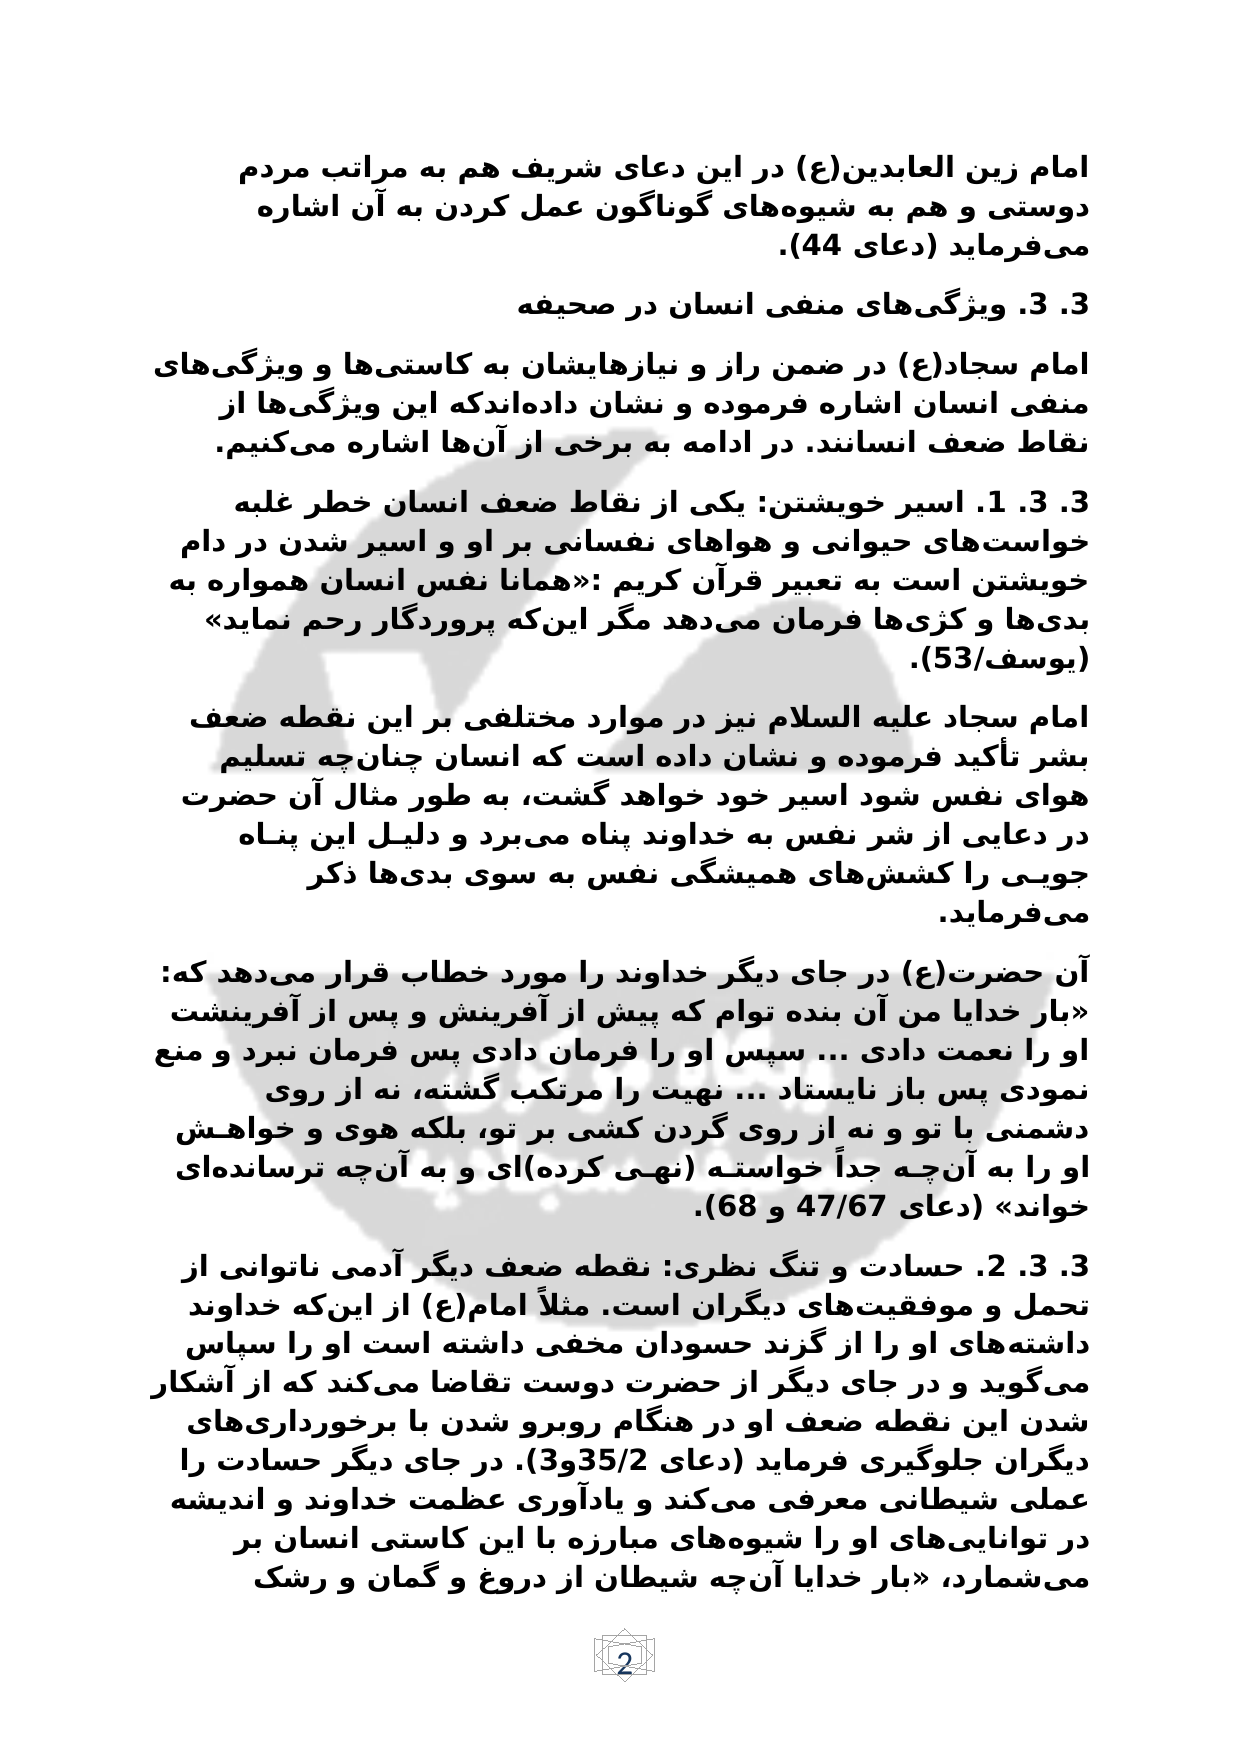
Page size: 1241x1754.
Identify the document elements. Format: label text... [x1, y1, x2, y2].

text آن حضرت(ع) در جای دیگر خداوند را مورد خطاب قرار می‌دهد که: «بار خدایا من آن بنده توام که پیش از آفرینش و پس از آفرینشت او را نعمت دادی ... سپس او را فرمان دادی پس فرمان نبرد و منع نمودی پس باز نایستاد ... نهیت را مرتکب گشته، نه از روی دشمنی با تو و نه از روی گردن کشی بر تو، بلکه هوی و خواهـش او را به آن‌چـه جداً خواستـه (نهـی کرده)ای و به آن‌چه ترسانده‌ای خواند» (دعای 47/67 و 68). [150, 955, 1090, 1223]
text 3. 3. 1. اسیر خویشتن: یکی از نقاط ضعف انسان خطر غلبه خواست‌های حیوانی و هواهای نفسانی بر او و اسیر شدن در دام خویشتن است به تعبیر قرآن کریم :«همانا نفس انسان همواره به بدی‌ها و کژی‌ها فرمان می‌دهد مگر این‌که پروردگار رحم نماید» (یوسف/53). [150, 485, 1090, 675]
text 3. 3. ویژگی‌های منفی انسان در صحیفه [150, 288, 1090, 322]
text امام زین العابدین(ع) در این دعای شریف هم به مراتب مردم دوستی و هم به شیوه‌های گوناگون عمل کردن به آن اشاره می‌فرماید (دعای 44). [150, 150, 1090, 262]
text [150, 1249, 1090, 1594]
text امام سجاد علیه السلام نیز در موارد مختلفی بر این نقطه ضعف بشر تأکید فرموده و نشان داده است که انسان چنان‌چه تسلیم هوای نفس شود اسیر خود خواهد گشت، به طور مثال آن حضرت در دعایی از شر نفس به خداوند پناه می‌برد و دلیـل این پنـاه جویـی را کشش‌های همیشگی نفس به سوی بدی‌ها ذکر می‌فرماید. [150, 701, 1090, 929]
text امام سجاد(ع) در ضمن راز و نیازهایشان به کاستی‌ها و ویژگی‌های منفی انسان اشاره فرموده و نشان داده‌اندکه این ویژگی‌ها از نقاط ضعف انسانند. در ادامه به برخی از آن‌ها اشاره می‌کنیم. [150, 347, 1090, 459]
